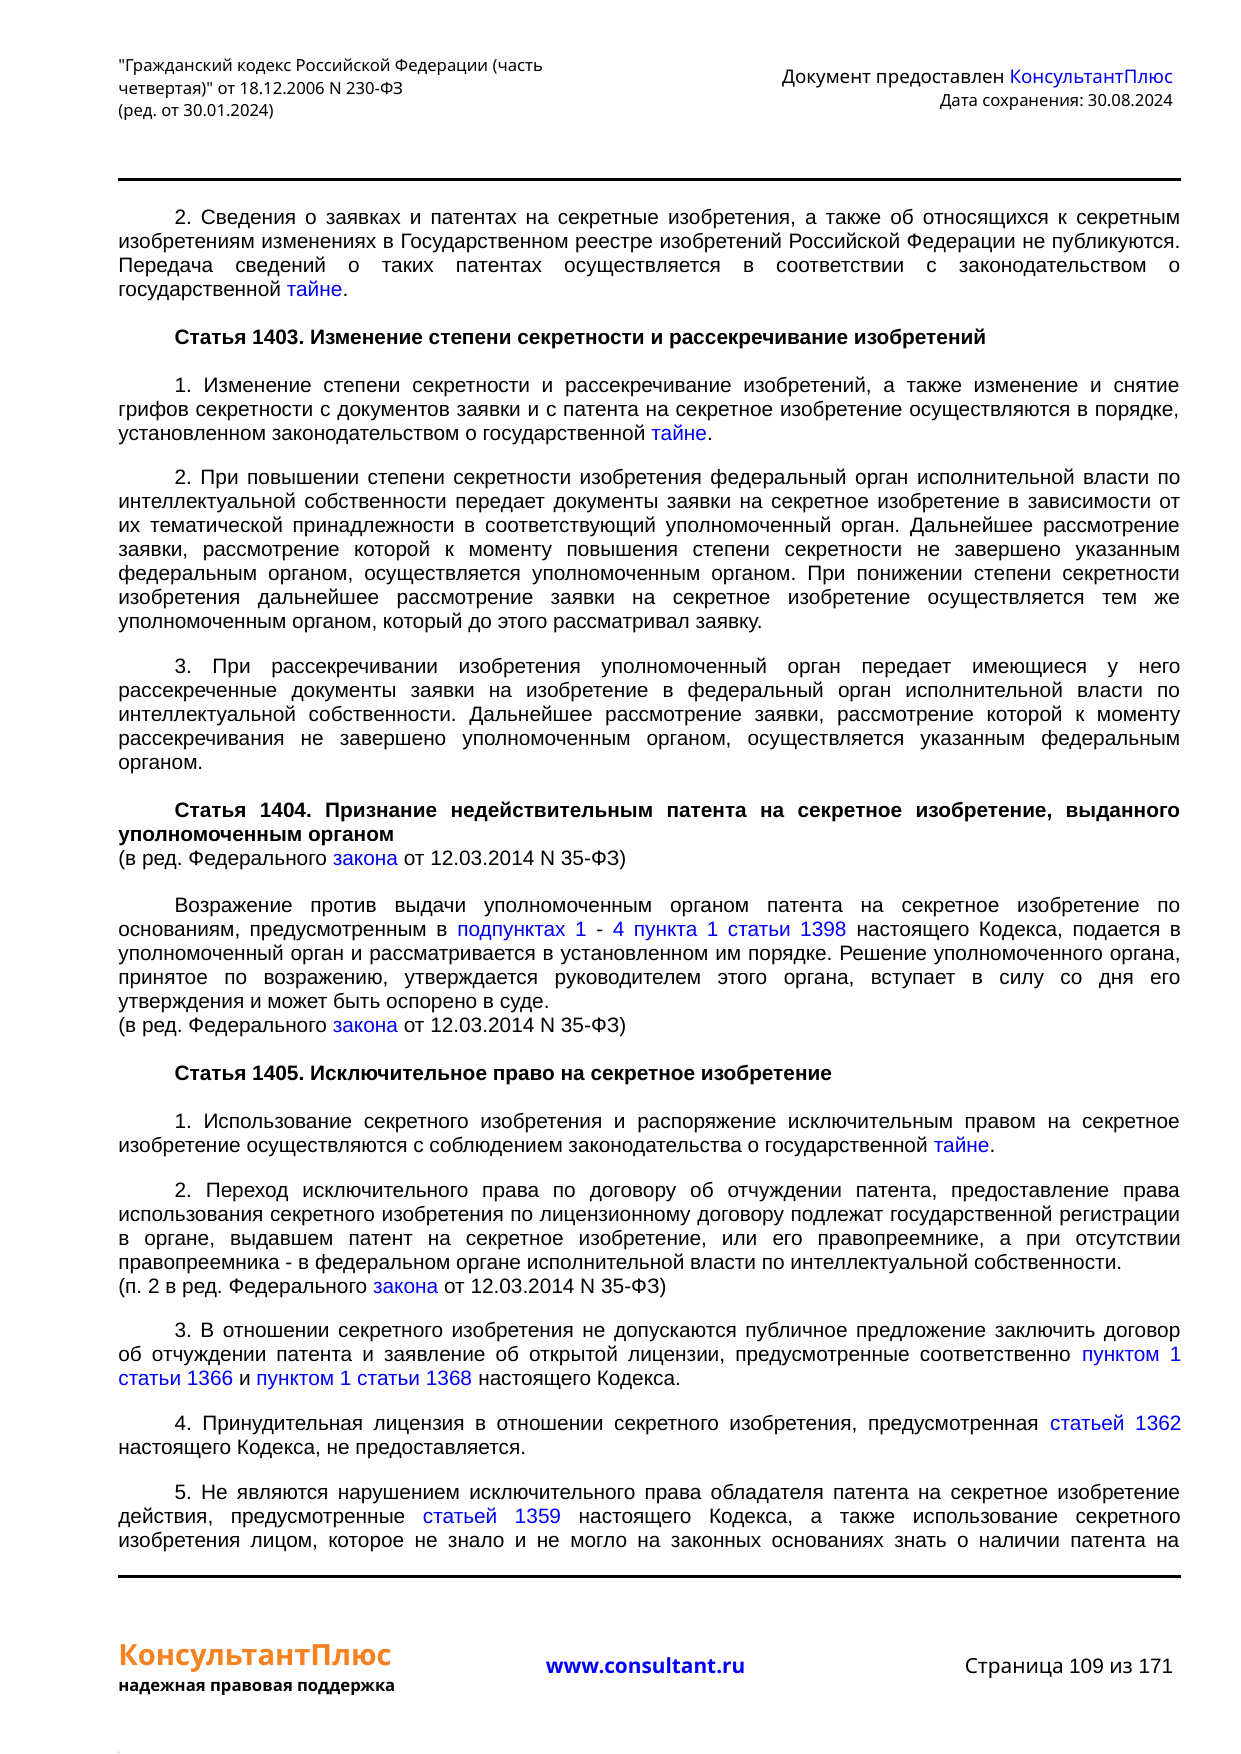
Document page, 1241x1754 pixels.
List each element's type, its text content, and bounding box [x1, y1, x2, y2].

text 1. Изменение степени секретности и рассекречивание изобретений, а также изменение и снятие грифов секретности с документов заявки и с патента на секретное изобретение осуществляются в порядке, установленном законодательством о государственной тайне. [118, 372, 1181, 444]
text (п. 2 в ред. Федерального закона от 12.03.2014 N 35-ФЗ) [118, 1273, 1181, 1297]
text 2. Переход исключительного права по договору об отчуждении патента, предоставление права использования секретного изобретения по лицензионному договору подлежат государственной регистрации в органе, выдавшем патент на секретное изобретение, или его правопреемнике, а при отсутствии правопреемника - в федеральном органе исполнительной власти по интеллектуальной собственности. [118, 1178, 1181, 1273]
title Статья 1404. Признание недействительным патента на секретное изобретение, выданного уполномоченным органом [118, 797, 1181, 845]
text (в ред. Федерального закона от 12.03.2014 N 35-ФЗ) [118, 1013, 1181, 1037]
title Статья 1405. Исключительное право на секретное изобретение [118, 1061, 1181, 1085]
text (в ред. Федерального закона от 12.03.2014 N 35-ФЗ) [118, 845, 1181, 869]
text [118, 1480, 1181, 1552]
text Возражение против выдачи уполномоченным органом патента на секретное изобретение по основаниям, предусмотренным в подпунктах 1 - 4 пункта 1 статьи 1398 настоящего Кодекса, подается в уполномоченный орган и рассматривается в установленном им порядке. Решение уполномоченного органа, принятое по возражению, утверждается руководителем этого органа, вступает в силу со дня его утверждения и может быть оспорено в суде. [118, 893, 1181, 1013]
text 3. При рассекречивании изобретения уполномоченный орган передает имеющиеся у него рассекреченные документы заявки на изобретение в федеральный орган исполнительной власти по интеллектуальной собственности. Дальнейшее рассмотрение заявки, рассмотрение которой к моменту рассекречивания не завершено уполномоченным органом, осуществляется указанным федеральным органом. [118, 654, 1181, 773]
text 2. При повышении степени секретности изобретения федеральный орган исполнительной власти по интеллектуальной собственности передает документы заявки на секретное изобретение в зависимости от их тематической принадлежности в соответствующий уполномоченный орган. Дальнейшее рассмотрение заявки, рассмотрение которой к моменту повышения степени секретности не завершено указанным федеральным органом, осуществляется уполномоченным органом. При понижении степени секретности изобретения дальнейшее рассмотрение заявки на секретное изобретение осуществляется тем же уполномоченным органом, который до этого рассматривал заявку. [118, 465, 1181, 633]
text 3. В отношении секретного изобретения не допускаются публичное предложение заключить договор об отчуждении патента и заявление об открытой лицензии, предусмотренные соответственно пунктом 1 статьи 1366 и пунктом 1 статьи 1368 настоящего Кодекса. [118, 1318, 1181, 1390]
title Статья 1403. Изменение степени секретности и рассекречивание изобретений [118, 324, 1181, 348]
text 1. Использование секретного изобретения и распоряжение исключительным правом на секретное изобретение осуществляются с соблюдением законодательства о государственной тайне. [118, 1109, 1181, 1157]
text 2. Сведения о заявках и патентах на секретные изобретения, а также об относящихся к секретным изобретениям изменениях в Государственном реестре изобретений Российской Федерации не публикуются. Передача сведений о таких патентах осуществляется в соответствии с законодательством о государственной тайне. [118, 205, 1181, 301]
text 4. Принудительная лицензия в отношении секретного изобретения, предусмотренная статьей 1362 настоящего Кодекса, не предоставляется. [118, 1411, 1181, 1459]
